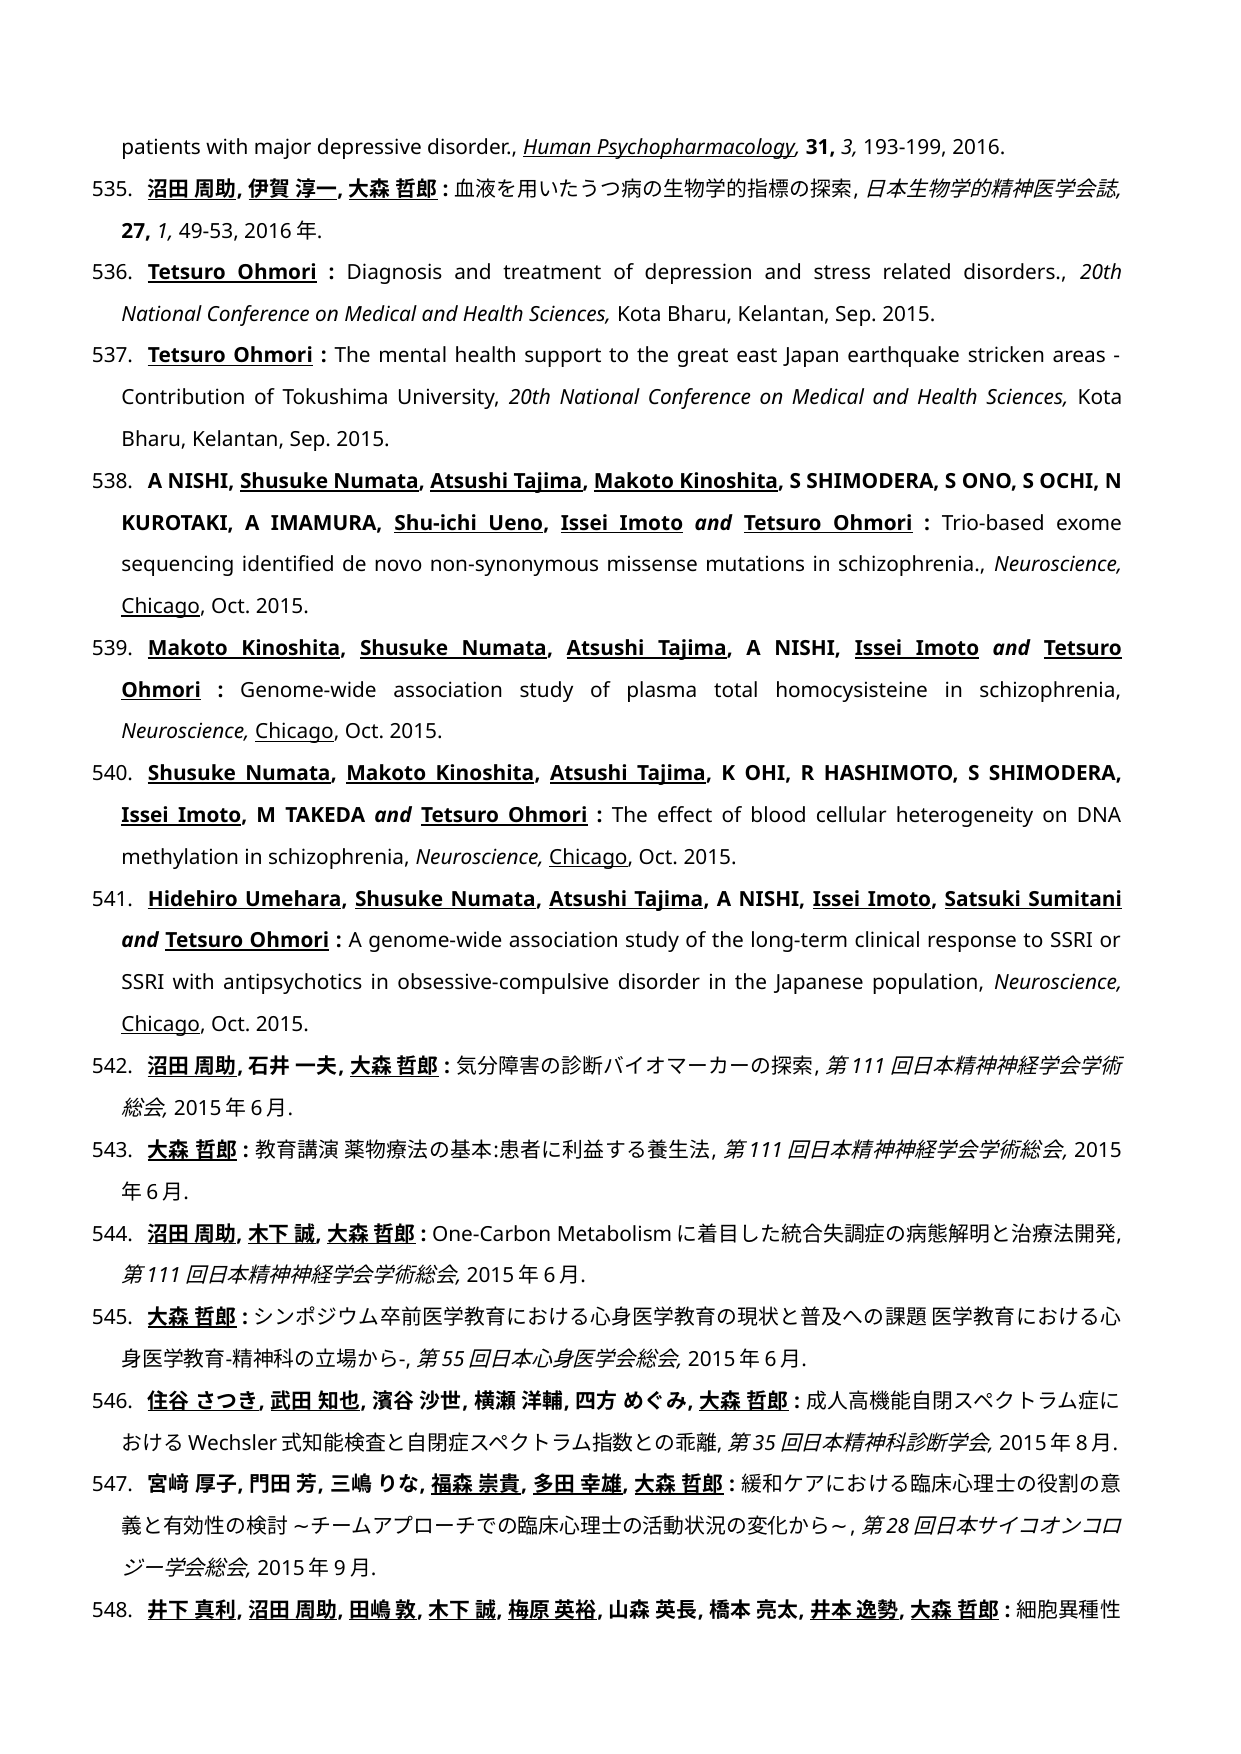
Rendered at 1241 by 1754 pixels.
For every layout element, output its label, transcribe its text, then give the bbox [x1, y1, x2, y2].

list 住谷 さつき, 武田 知也, 濱谷 沙世, 横瀬 洋輔, 四方 めぐみ, 大森 哲郎 : 成人高機能自閉スペクトラム症におけるWechsler式知能検査と自閉症スペクトラム指数との乖離, 第35回日本精神科診断学会, 2015年8月. [92, 1378, 1122, 1462]
list Tetsuro Ohmori : Diagnosis and treatment of depression and stress related disorders., 20th National Conference on Medical and Health Sciences, Kota Bharu, Kelantan, Sep. 2015. [92, 250, 1122, 334]
list Hidehiro Umehara, Shusuke Numata, Atsushi Tajima, A NISHI, Issei Imoto, Satsuki Sumitani and Tetsuro Ohmori : A genome-wide association study of the long-term clinical response to SSRI or SSRI with antipsychotics in obsessive-compulsive disorder in the Japanese population, Neuroscience, Chicago, Oct. 2015. [92, 877, 1122, 1044]
list 宮﨑 厚子, 門田 芳, 三嶋 りな, 福森 崇貴, 多田 幸雄, 大森 哲郎 : 緩和ケアにおける臨床心理士の役割の意義と有効性の検討 ∼チームアプローチでの臨床心理士の活動状況の変化から∼, 第28回日本サイコオンコロジー学会総会, 2015年9月. [92, 1462, 1122, 1587]
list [92, 1587, 1122, 1629]
list A NISHI, Shusuke Numata, Atsushi Tajima, Makoto Kinoshita, S SHIMODERA, S ONO, S OCHI, N KUROTAKI, A IMAMURA, Shu-ichi Ueno, Issei Imoto and Tetsuro Ohmori : Trio-based exome sequencing identified de novo non-synonymous missense mutations in schizophrenia., Neuroscience, Chicago, Oct. 2015. [92, 459, 1122, 626]
list 大森 哲郎 : 教育講演 薬物療法の基本:患者に利益する養生法, 第111回日本精神神経学会学術総会, 2015年6月. [92, 1128, 1122, 1211]
list Tetsuro Ohmori : The mental health support to the great east Japan earthquake stricken areas - Contribution of Tokushima University, 20th National Conference on Medical and Health Sciences, Kota Bharu, Kelantan, Sep. 2015. [92, 334, 1122, 459]
list 大森 哲郎 : シンポジウム卒前医学教育における心身医学教育の現状と普及への課題 医学教育における心身医学教育-精神科の立場から-, 第55回日本心身医学会総会, 2015年6月. [92, 1295, 1122, 1378]
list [92, 125, 1122, 167]
list Makoto Kinoshita, Shusuke Numata, Atsushi Tajima, A NISHI, Issei Imoto and Tetsuro Ohmori : Genome-wide association study of plasma total homocysisteine in schizophrenia, Neuroscience, Chicago, Oct. 2015. [92, 626, 1122, 752]
list 沼田 周助, 木下 誠, 大森 哲郎 : One-Carbon Metabolismに着目した統合失調症の病態解明と治療法開発, 第111回日本精神神経学会学術総会, 2015年6月. [92, 1211, 1122, 1295]
list 沼田 周助, 伊賀 淳一, 大森 哲郎 : 血液を用いたうつ病の生物学的指標の探索, 日本生物学的精神医学会誌, 27, 1, 49-53, 2016年. [92, 167, 1122, 250]
list Shusuke Numata, Makoto Kinoshita, Atsushi Tajima, K OHI, R HASHIMOTO, S SHIMODERA, Issei Imoto, M TAKEDA and Tetsuro Ohmori : The effect of blood cellular heterogeneity on DNA methylation in schizophrenia, Neuroscience, Chicago, Oct. 2015. [92, 752, 1122, 877]
list 沼田 周助, 石井 一夫, 大森 哲郎 : 気分障害の診断バイオマーカーの探索, 第111回日本精神神経学会学術総会, 2015年6月. [92, 1044, 1122, 1128]
